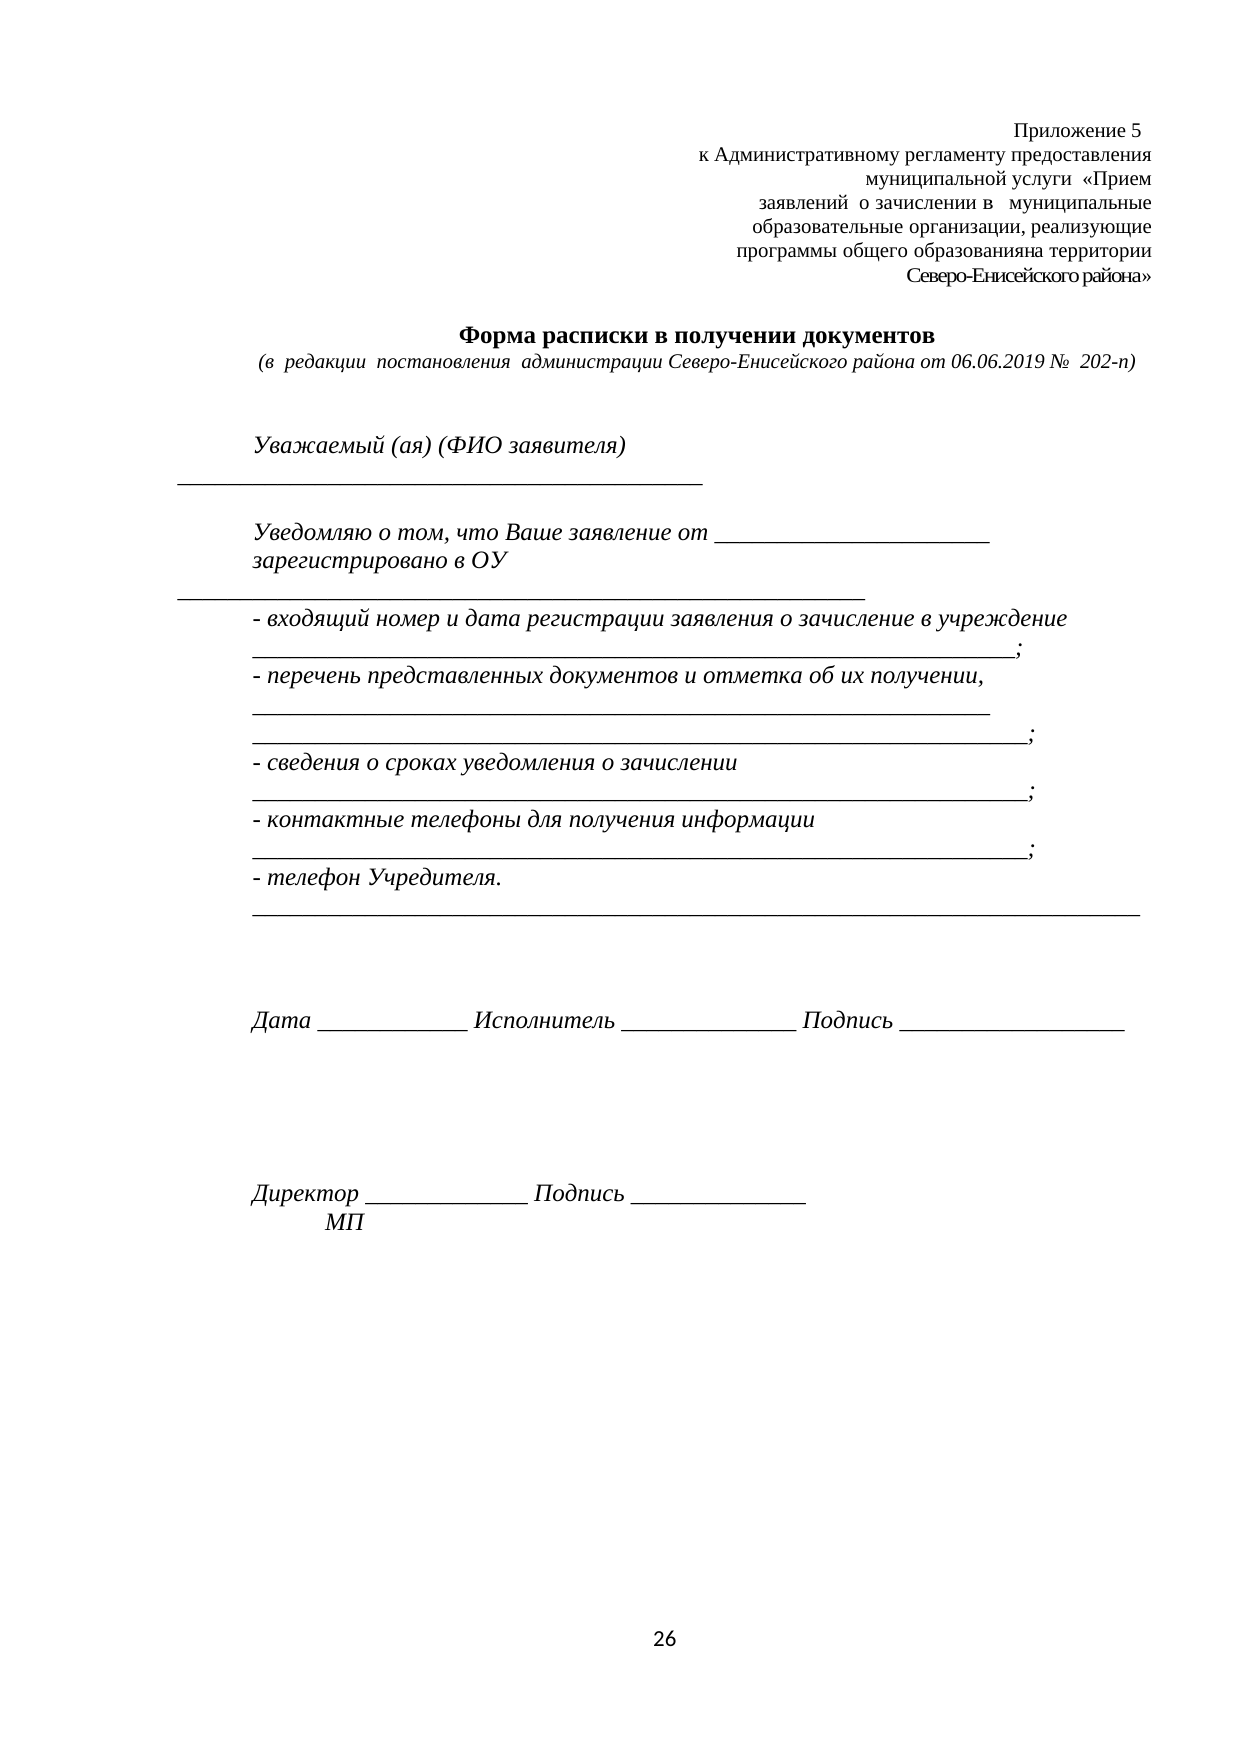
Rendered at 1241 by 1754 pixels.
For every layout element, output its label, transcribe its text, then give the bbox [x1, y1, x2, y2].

text муниципальной услуги «Прием заявлений о зачислении в муниципальные образовательные организации, реализующие программы общего образованияна территории Северо-Енисейского района» [709, 166, 1152, 287]
text Форма расписки в получении документов [177, 320, 1141, 349]
text к Административному регламенту предоставления [546, 142, 1152, 166]
text ___________________________________________________________ [177, 689, 1141, 718]
text Уведомляю о том, что Ваше заявление от ______________________ [177, 517, 1141, 545]
text МП [325, 1207, 1141, 1235]
text - контактные телефоны для получения информации [177, 804, 1141, 833]
text - телефон Учредителя. [177, 862, 1141, 890]
text Уважаемый (ая) (ФИО заявителя) __________________________________________ [177, 430, 1141, 488]
text ______________________________________________________________; [177, 833, 1141, 862]
text - сведения о сроках уведомления о зачислении [177, 747, 1141, 775]
text _______________________________________________________________________ [177, 890, 1141, 919]
text - перечень представленных документов и отметка об их получении, [177, 660, 1141, 689]
text Директор _____________ Подпись ______________ [177, 1178, 1141, 1207]
text ______________________________________________________________; [177, 775, 1141, 804]
text (в редакции постановления администрации Северо-Енисейского района от 06.06.2019 № 202-п) [177, 349, 1141, 373]
text _____________________________________________________________; [177, 632, 1141, 660]
text - входящий номер и дата регистрации заявления о зачисление в учреждение [177, 603, 1141, 632]
text Приложение 5 [177, 118, 1141, 142]
text ______________________________________________________________; [177, 718, 1141, 747]
text Дата ____________ Исполнитель ______________ Подпись __________________ [177, 1005, 1141, 1034]
text зарегистрировано в ОУ _______________________________________________________ [177, 545, 1141, 603]
